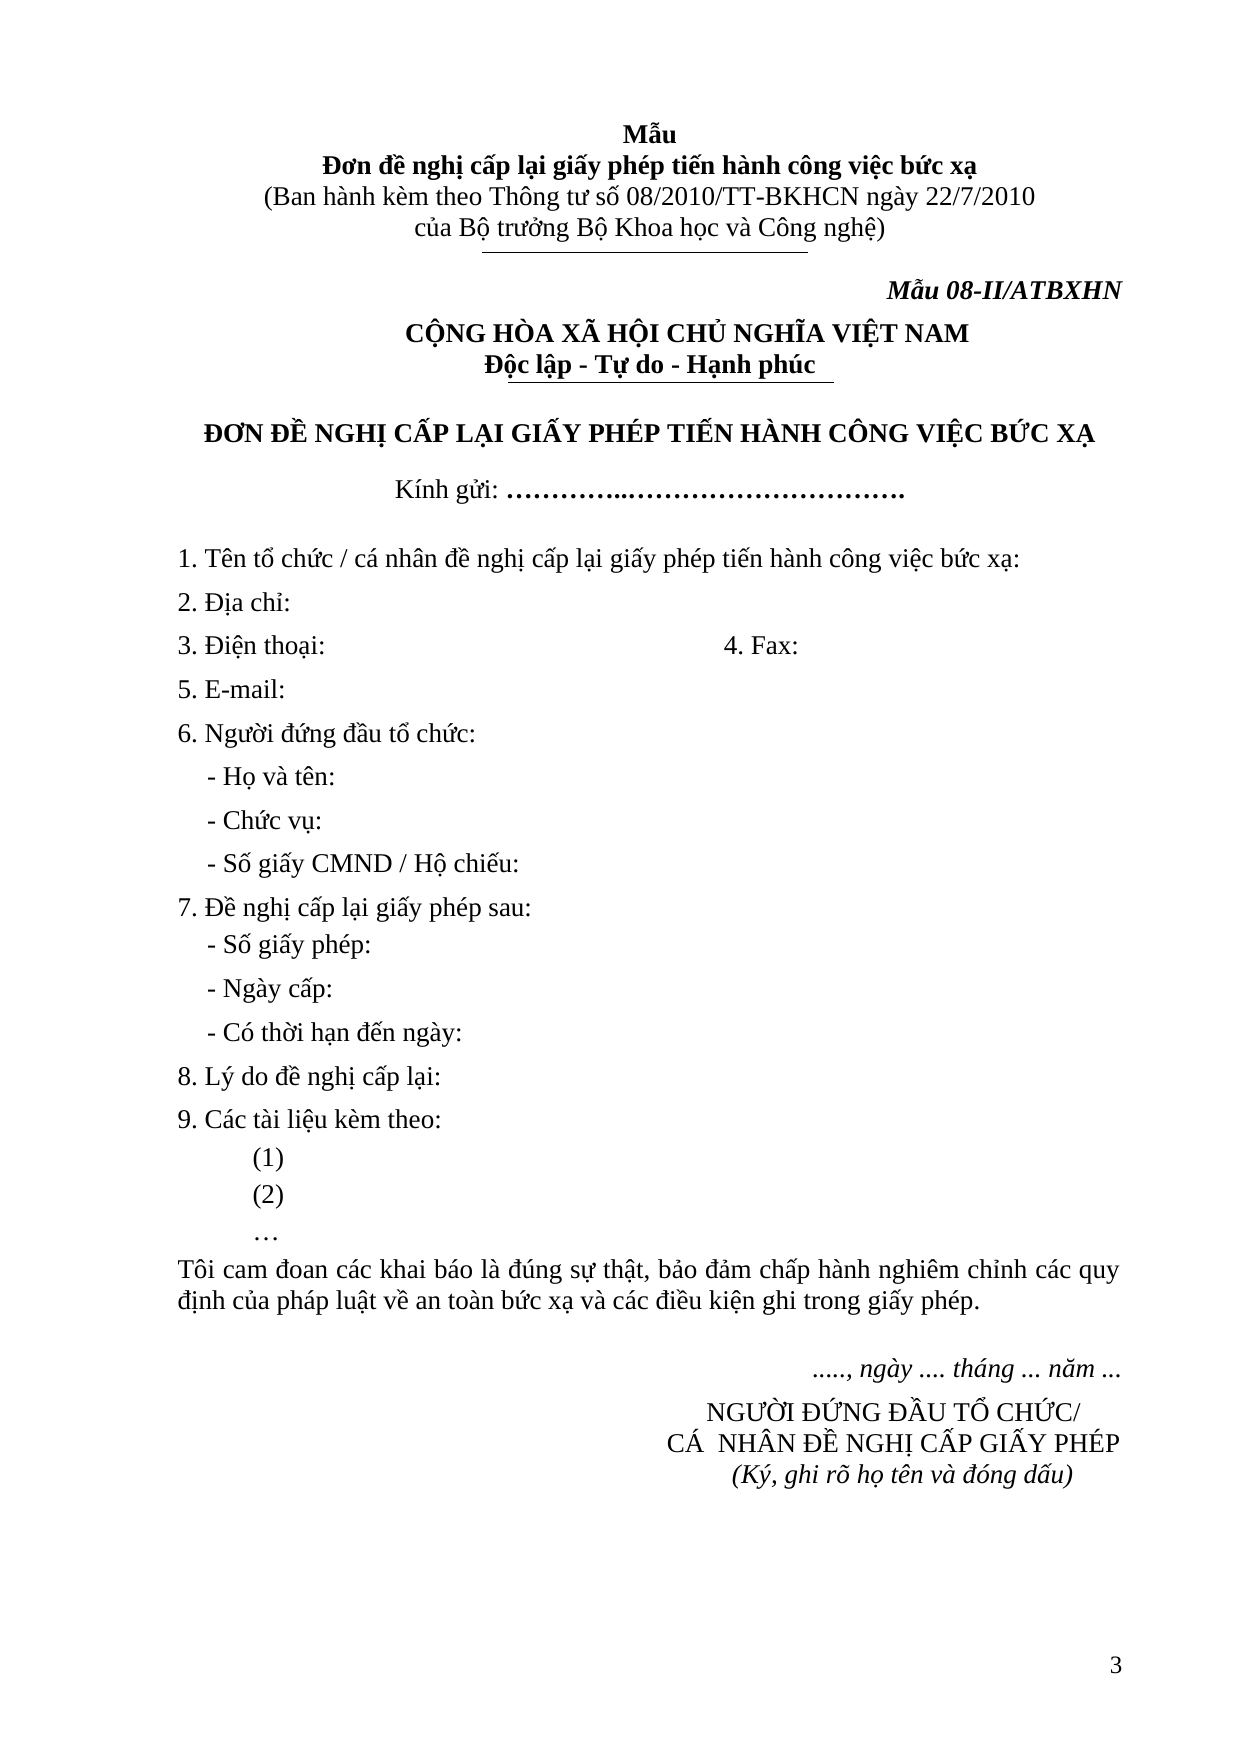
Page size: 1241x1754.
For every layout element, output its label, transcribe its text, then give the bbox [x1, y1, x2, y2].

text Tôi cam đoan các khai báo là đúng sự thật, bảo đảm chấp hành nghiêm chỉnh các quy định của pháp luật về an toàn bức xạ và các điều kiện ghi trong giấy phép. [177, 1253, 1122, 1315]
text - Có thời hạn đến ngày: [207, 1016, 1122, 1047]
text Kính gửi: …………..…………………………. [177, 473, 1122, 504]
text (Ban hành kèm theo Thông tư số 08/2010/TT-BKHCN ngày 22/7/2010 [177, 180, 1122, 212]
text (2) [177, 1178, 1122, 1209]
text ĐƠN ĐỀ NGHỊ CẤP LẠI GIẤY PHÉP TIẾN HÀNH CÔNG VIỆC BỨC XẠ [177, 417, 1122, 448]
text 6. Người đứng đầu tổ chức: [177, 717, 1122, 748]
text (1) [177, 1141, 1122, 1172]
text 7. Đề nghị cấp lại giấy phép sau: [177, 891, 1122, 922]
text của Bộ trưởng Bộ Khoa học và Công nghệ) [177, 212, 1122, 243]
text - Số giấy phép: [207, 929, 1122, 960]
text 5. E-mail: [177, 673, 1122, 704]
text … [177, 1215, 1122, 1247]
text 9. Các tài liệu kèm theo: [177, 1103, 1122, 1134]
text NGƯỜI ĐỨNG ĐẦU TỔ CHỨC/ [177, 1396, 1122, 1427]
text - Họ và tên: [207, 760, 1122, 791]
text 3. Điện thoại: 4. Fax: [177, 629, 1122, 661]
text 1. Tên tổ chức / cá nhân đề nghị cấp lại giấy phép tiến hành công việc bức xạ: [177, 542, 1122, 573]
text CÁ NHÂN ĐỀ NGHỊ CẤP GIẤY PHÉP [177, 1427, 1122, 1458]
text - Ngày cấp: [207, 972, 1122, 1003]
text - Chức vụ: [207, 804, 1122, 835]
text (Ký, ghi rõ họ tên và đóng dấu) [177, 1458, 1122, 1490]
text - Số giấy CMND / Hộ chiếu: [207, 848, 1122, 879]
text Mẫu 08-II/ATBXHN [177, 274, 1122, 305]
text Đơn đề nghị cấp lại giấy phép tiến hành công việc bức xạ [177, 149, 1122, 180]
text CỘNG HÒA XÃ HỘI CHỦ NGHĨA VIỆT NAM [177, 317, 1122, 349]
text Mẫu [177, 118, 1122, 149]
text Độc lập - Tự do - Hạnh phúc [177, 349, 1122, 380]
text 2. Địa chỉ: [177, 586, 1122, 617]
text 8. Lý do đề nghị cấp lại: [177, 1059, 1122, 1091]
text ....., ngày .... tháng ... năm ... [177, 1353, 1122, 1384]
